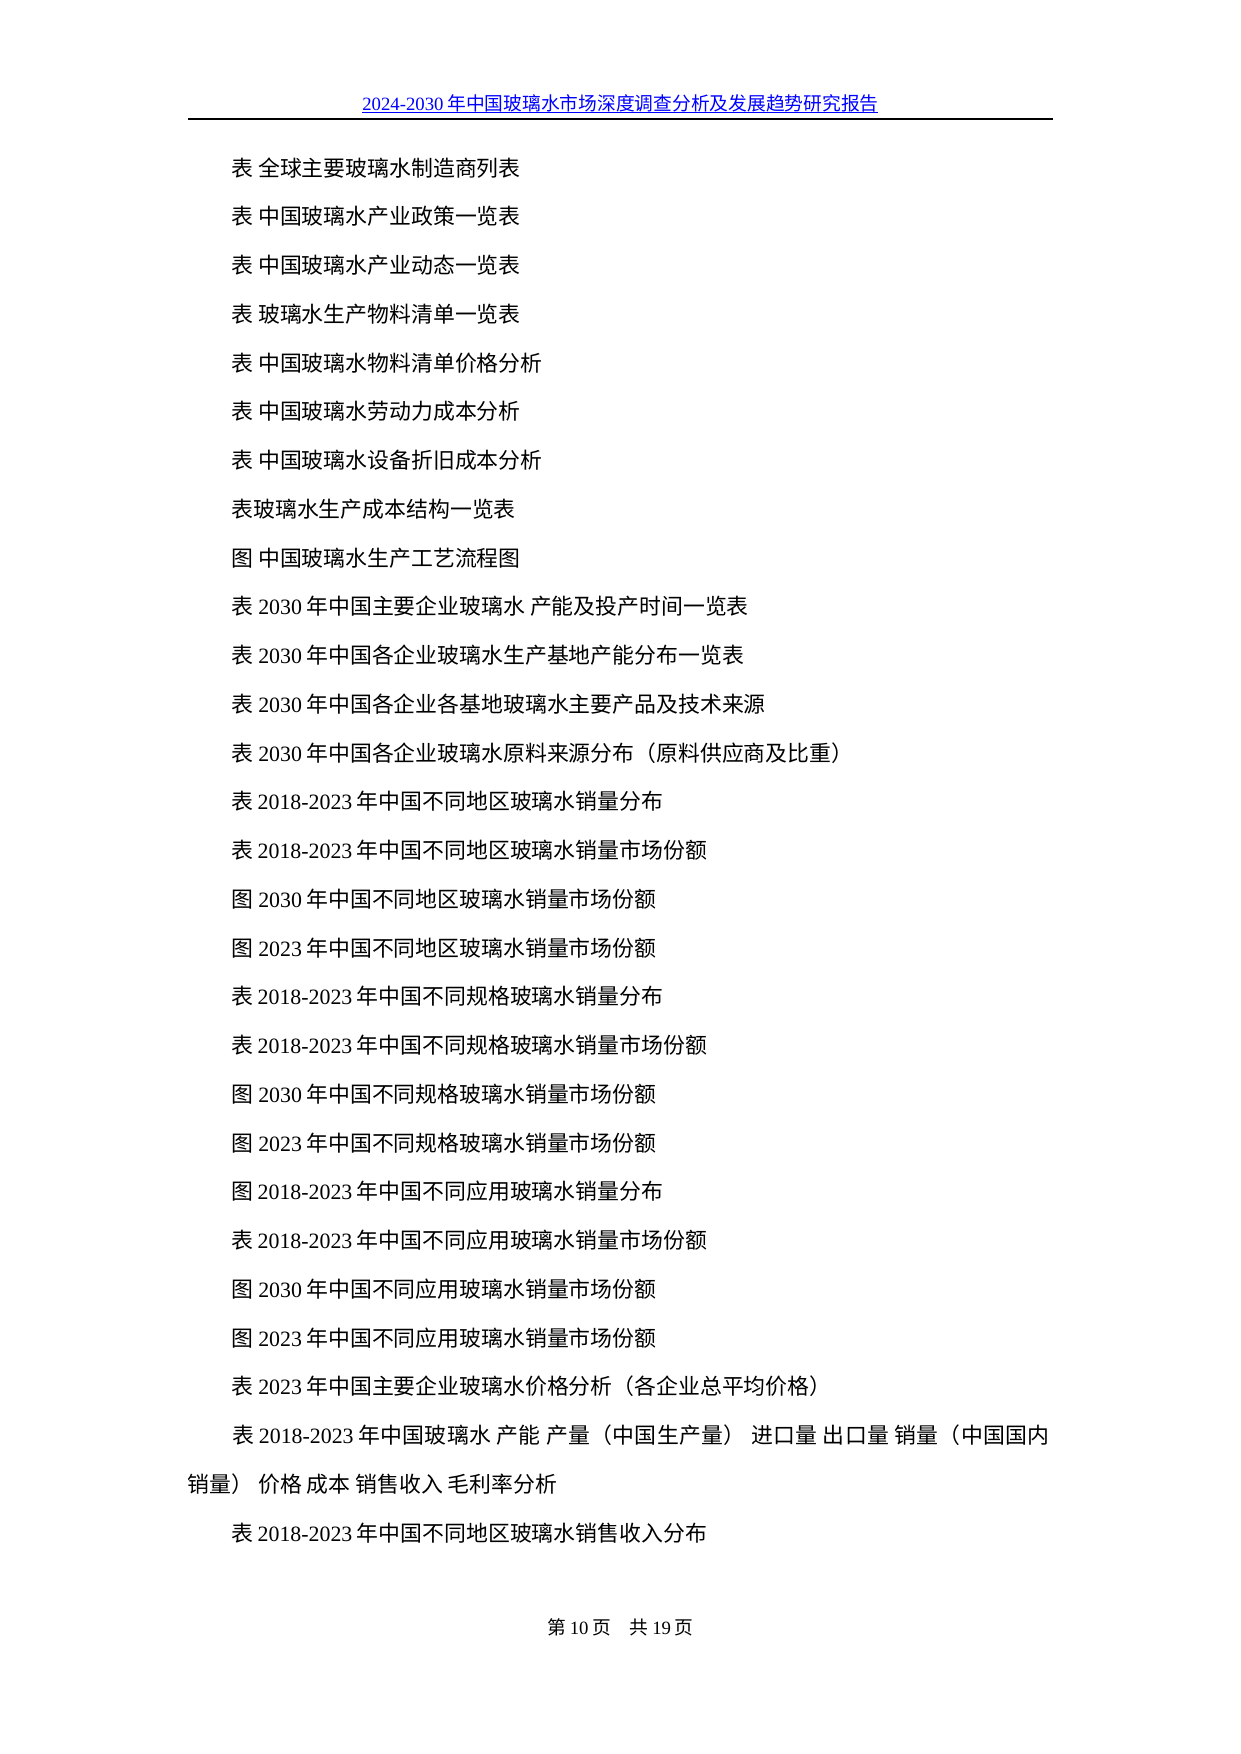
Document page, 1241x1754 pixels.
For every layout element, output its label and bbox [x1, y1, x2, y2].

text [187, 150, 1053, 1548]
